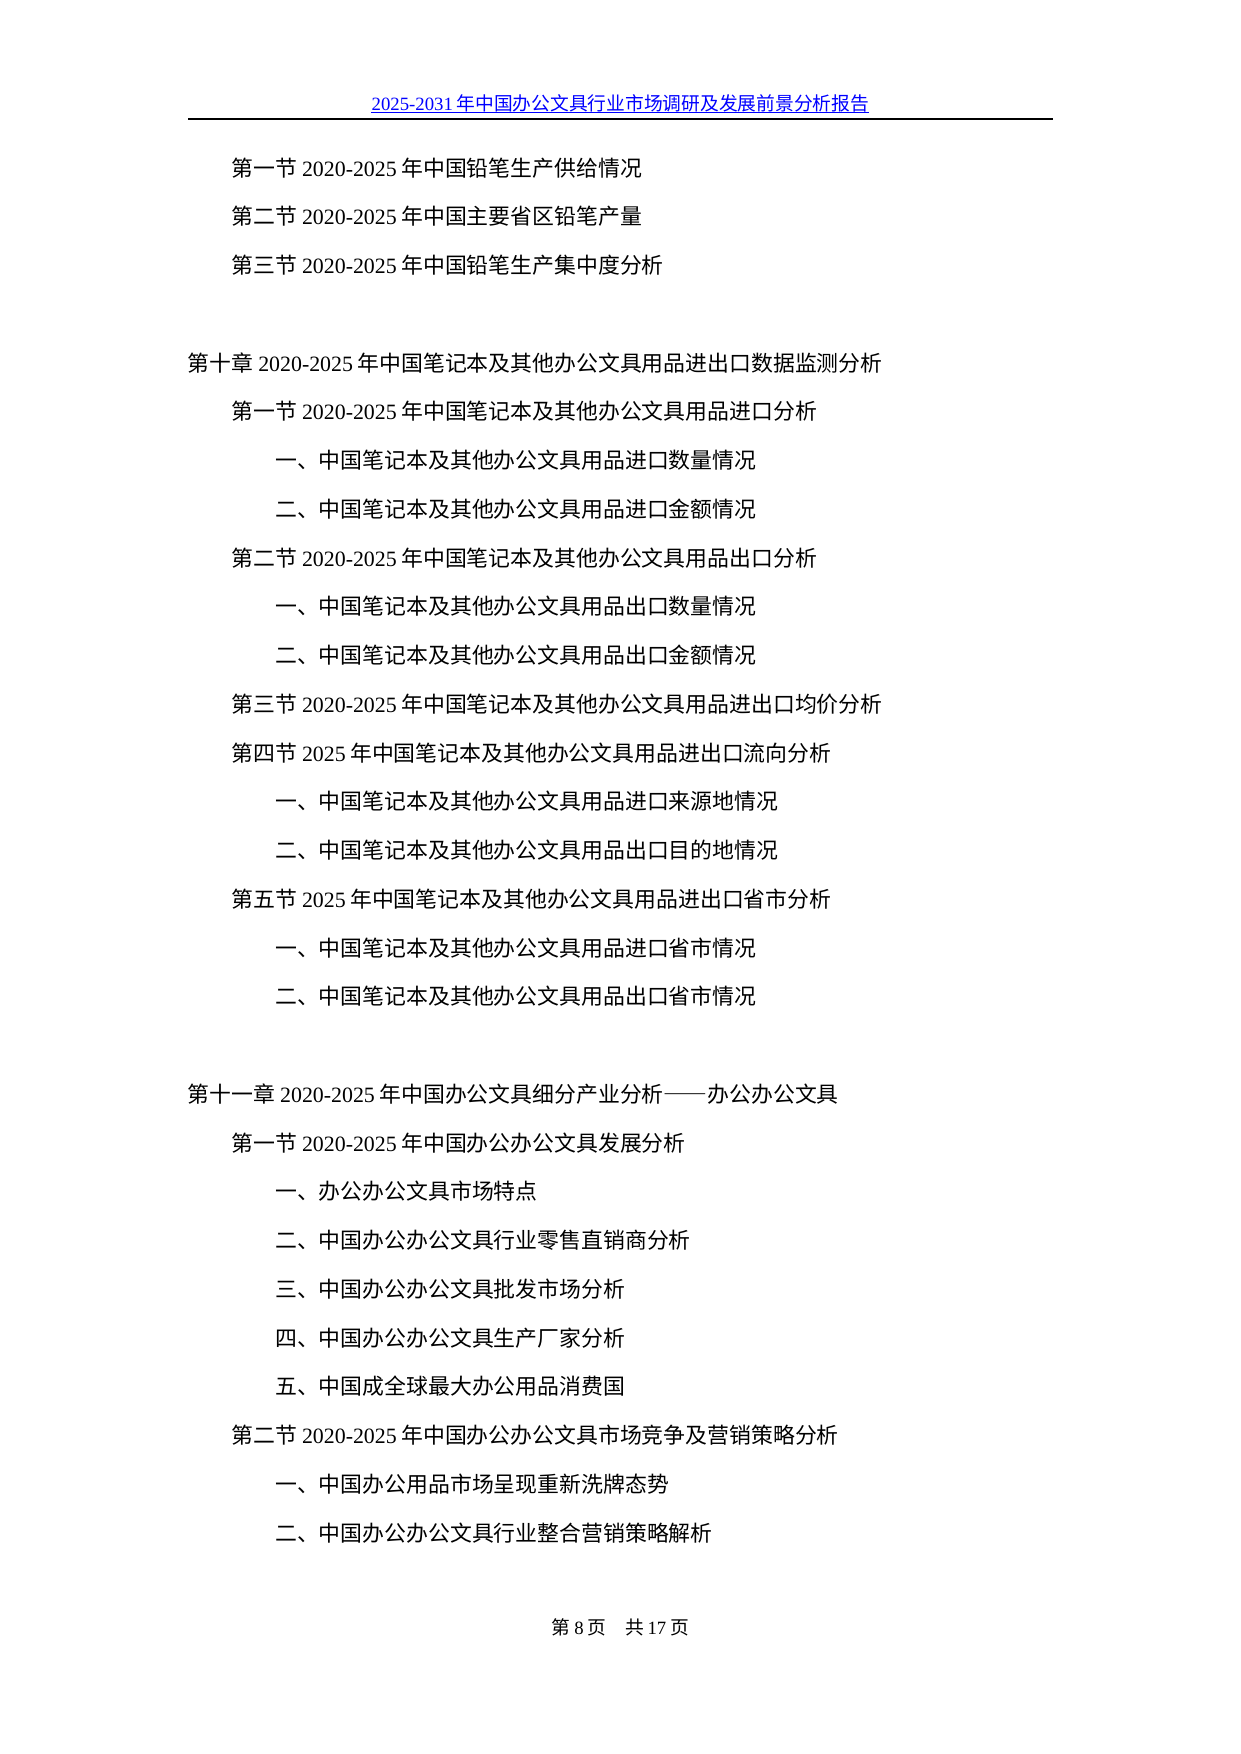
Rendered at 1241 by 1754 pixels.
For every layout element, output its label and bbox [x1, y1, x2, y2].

text [187, 150, 1053, 1548]
